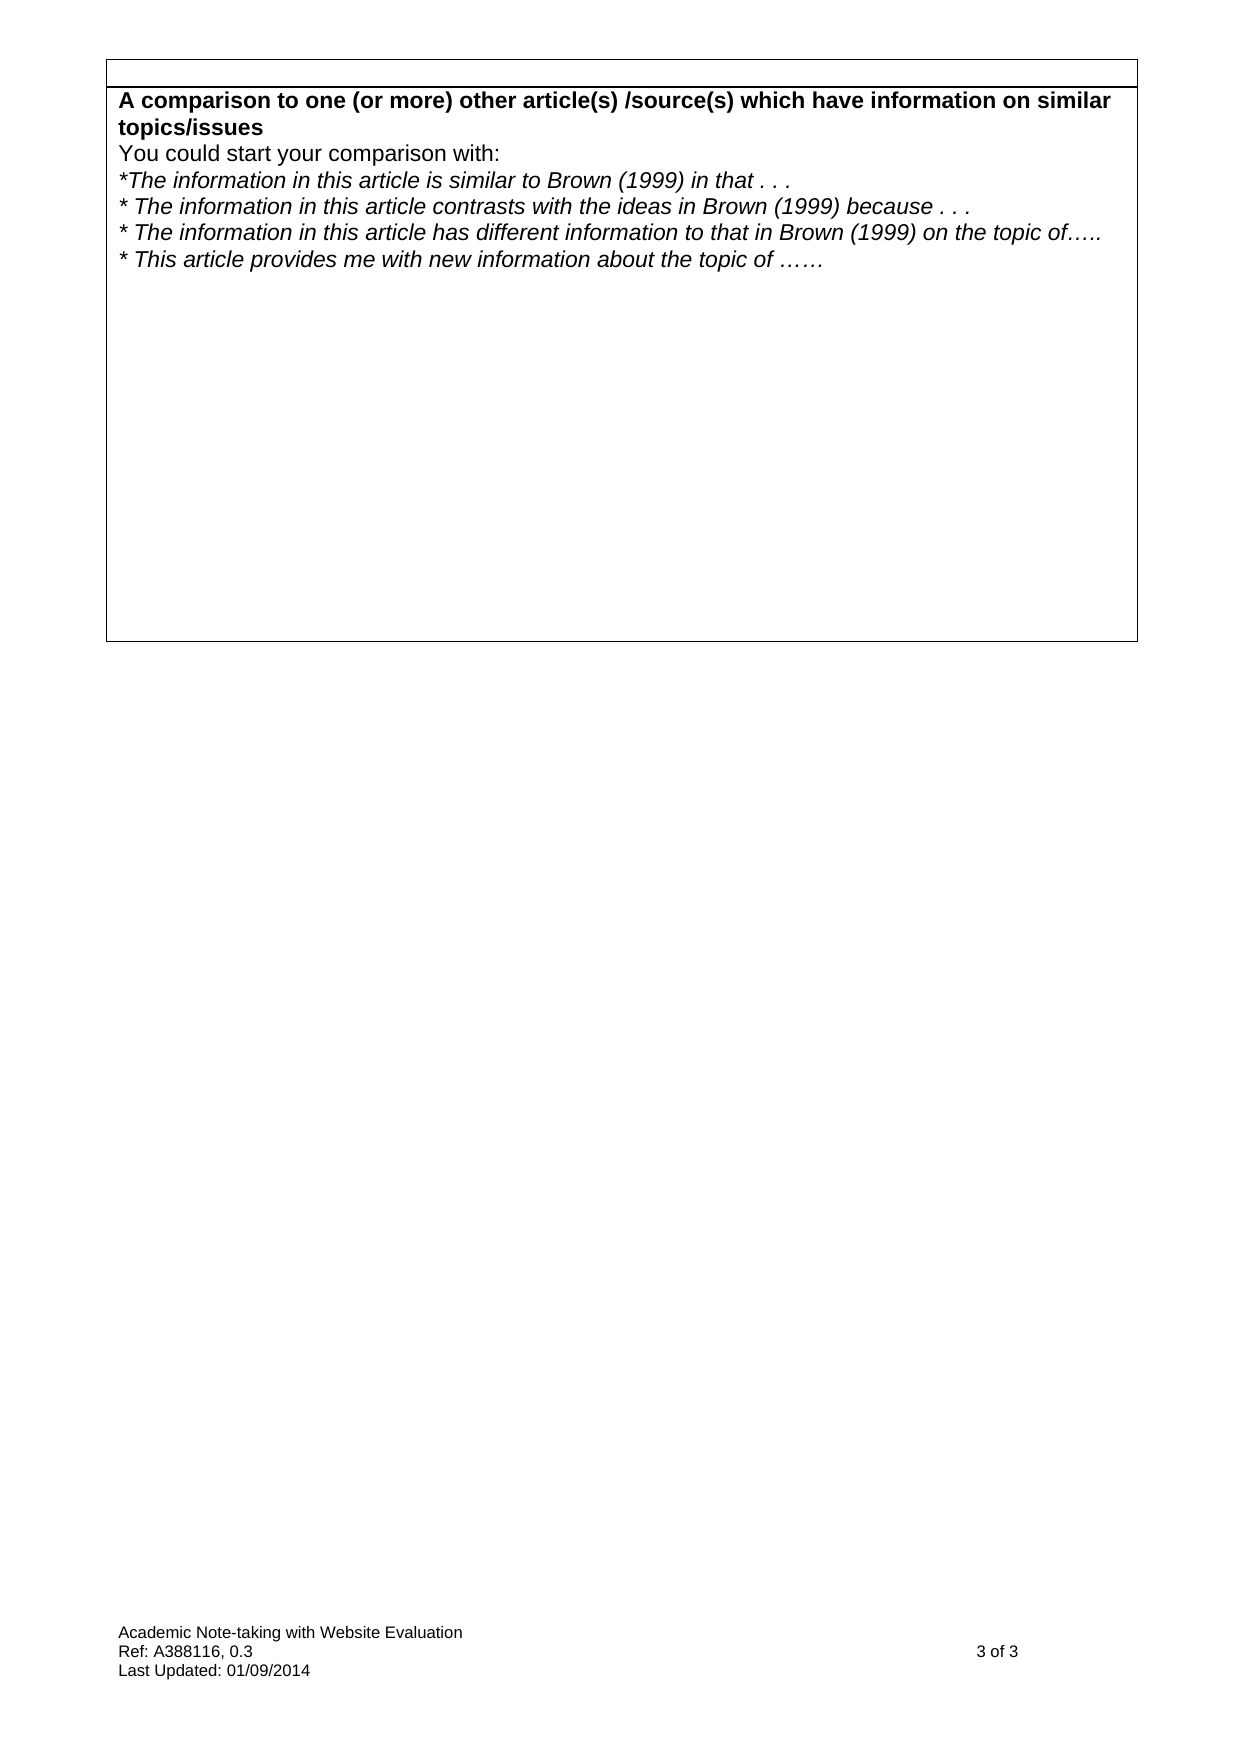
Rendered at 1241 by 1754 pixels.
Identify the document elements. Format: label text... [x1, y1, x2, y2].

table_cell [107, 60, 1137, 86]
table_cell A comparison to one (or more) other article(s) /source(s) which have information on similar topics/issues You could start your comparison with: *The information in this article is similar to Brown (1999) in that . . . * The information in this article contrasts with the ideas in Brown (1999) because . . . * The information in this article has different information to that in Brown (1999) on the topic of….. * This article provides me with new information about the topic of …… [107, 88, 1137, 641]
